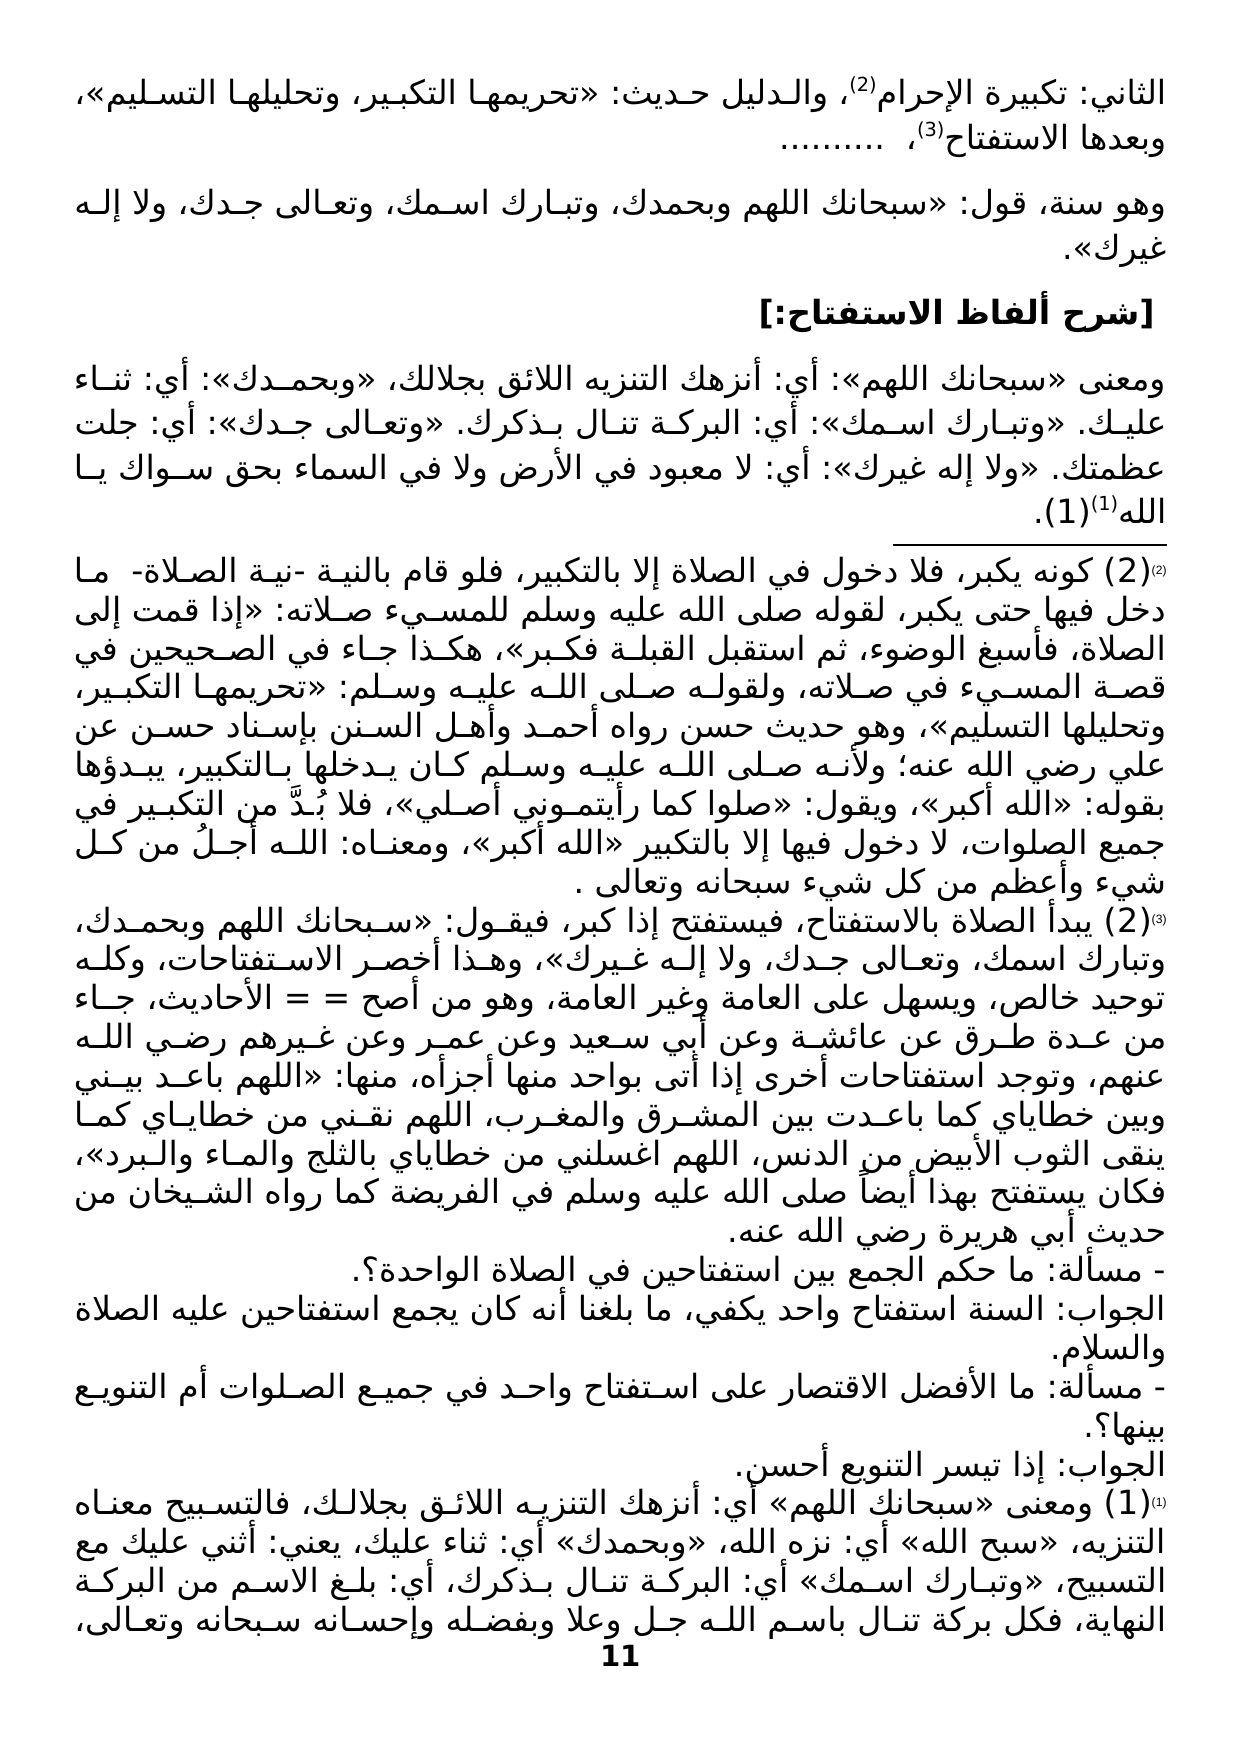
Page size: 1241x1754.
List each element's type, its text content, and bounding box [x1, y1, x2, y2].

text [شرح ألفاظ الاستفتاح:] [74, 294, 1166, 333]
text الثاني: تكبيرة الإحرام(2)، والدليل حديث: «تحريمها التكبير، وتحليلها التسليم»، وبعدها الاستفتاح(3)، .......... [74, 74, 1166, 157]
text ومعنى «سبحانك اللهم»: أي: أنزهك التنزيه اللائق بجلالك، «وبحمدك»: أي: ثناء عليك. «وتبارك اسمك»: أي: البركة تنال بذكرك. «وتعالى جدك»: أي: جلت عظمتك. «ولا إله غيرك»: أي: لا معبود في الأرض ولا في السماء بحق سواك يا الله(1). [74, 359, 1166, 532]
text وهو سنة، قول: «سبحانك اللهم وبحمدك، وتبارك اسمك، وتعالى جدك، ولا إله غيرك». [74, 184, 1166, 267]
